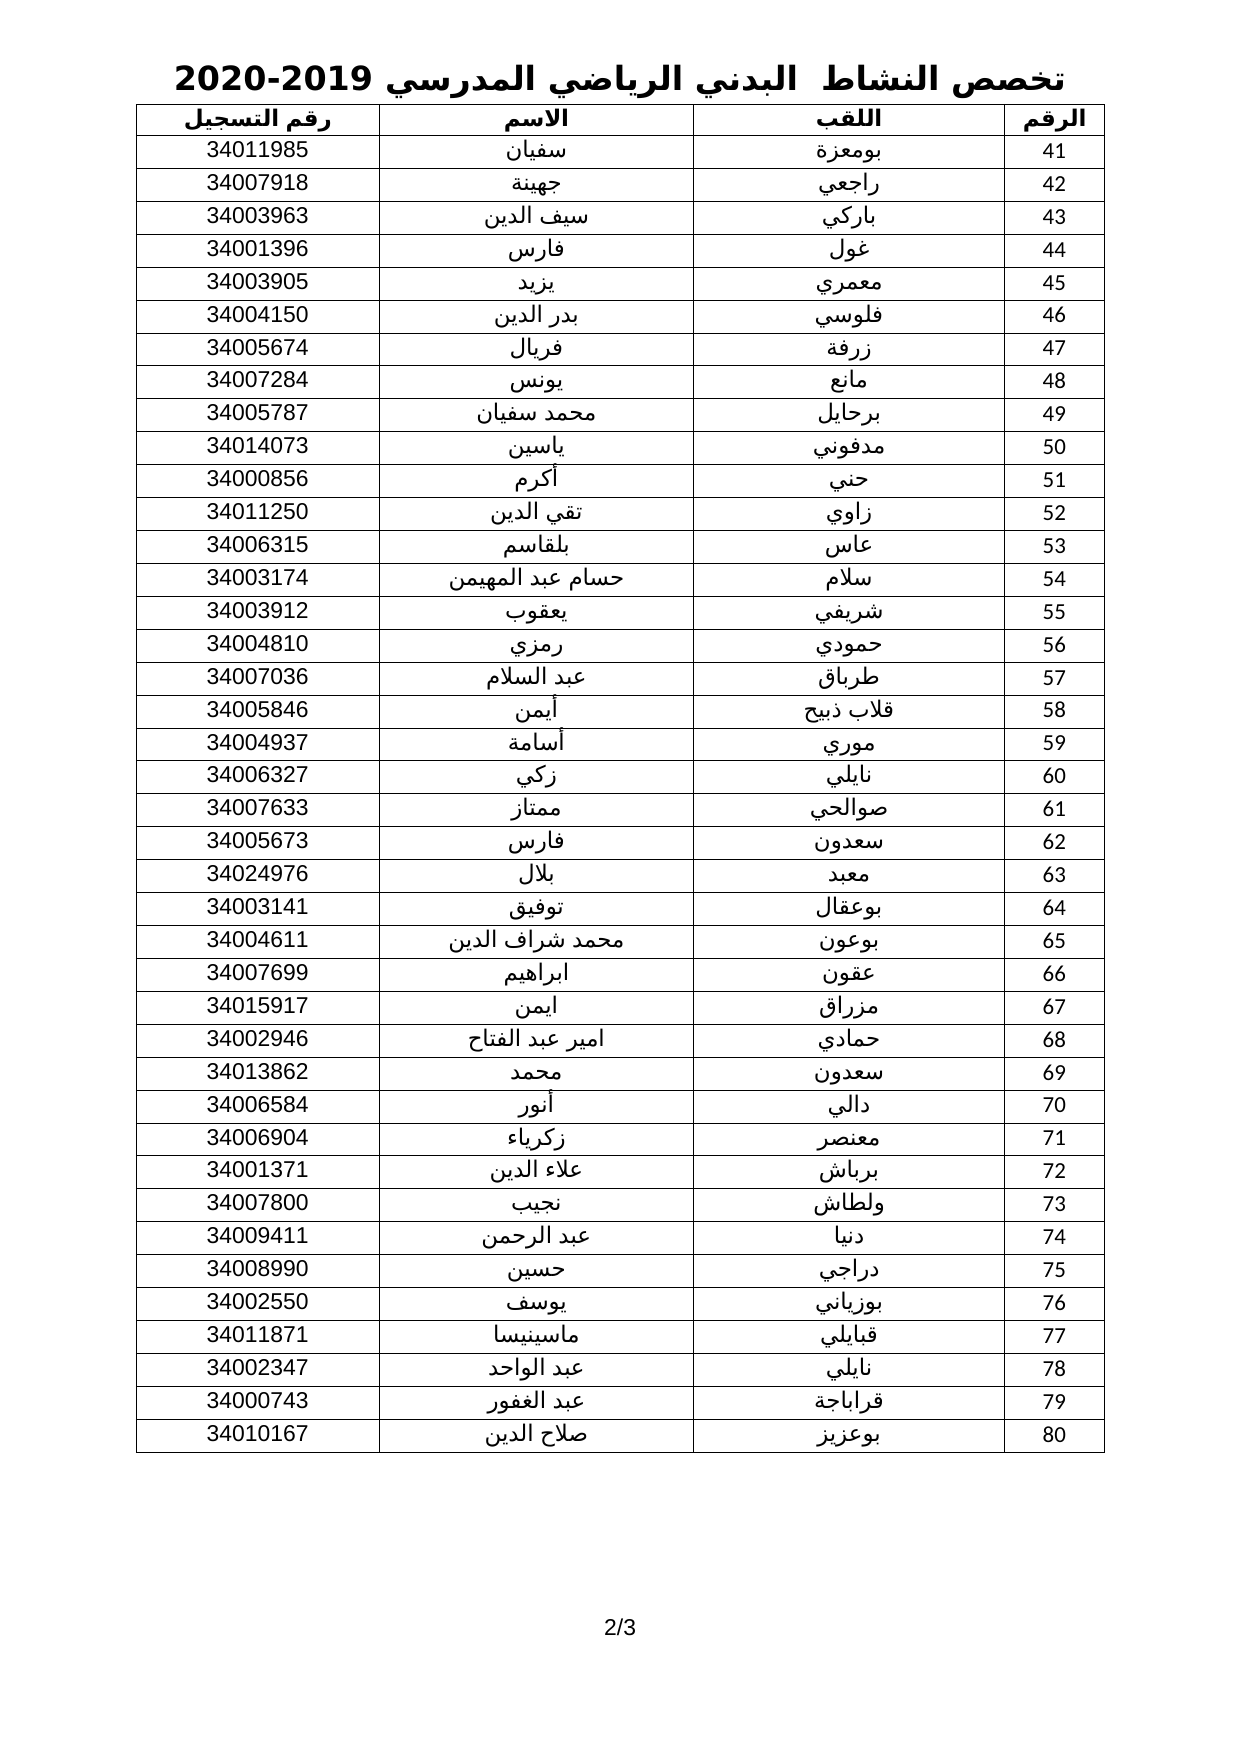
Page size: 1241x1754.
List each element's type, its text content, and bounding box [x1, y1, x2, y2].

table_cell 34007284 [137, 366, 379, 398]
table_cell 34003905 [137, 268, 379, 299]
table_cell 67 [1005, 992, 1104, 1024]
table_cell حمادي [694, 1025, 1004, 1057]
table_cell 48 [1005, 366, 1104, 398]
table_cell صلاح الدين [380, 1420, 693, 1452]
table_cell 34001396 [137, 235, 379, 267]
text 2/3 [148, 1613, 1092, 1640]
table_cell موري [694, 729, 1004, 760]
table_cell 79 [1005, 1387, 1104, 1419]
table_cell غول [694, 235, 1004, 267]
table_cell 34006315 [137, 531, 379, 563]
table_cell تقي الدين [380, 498, 693, 530]
table_cell رمزي [380, 630, 693, 662]
table_cell عبد الواحد [380, 1354, 693, 1386]
table_cell يزيد [380, 268, 693, 299]
table_cell 34011985 [137, 136, 379, 168]
table_cell 75 [1005, 1255, 1104, 1287]
table_cell 34004937 [137, 729, 379, 760]
table_cell نايلي [694, 761, 1004, 793]
table_cell 34014073 [137, 432, 379, 464]
table_cell 65 [1005, 926, 1104, 958]
table_cell بلال [380, 860, 693, 892]
table_cell 62 [1005, 827, 1104, 859]
table_cell صوالحي [694, 794, 1004, 826]
table_cell 78 [1005, 1354, 1104, 1386]
table_cell سلام [694, 564, 1004, 596]
table_cell 34005673 [137, 827, 379, 859]
table_cell 34024976 [137, 860, 379, 892]
table_cell معنصر [694, 1124, 1004, 1155]
table_cell 80 [1005, 1420, 1104, 1452]
table_cell 34007800 [137, 1189, 379, 1221]
table_cell 55 [1005, 597, 1104, 629]
table_header اللقب [694, 105, 1004, 135]
table_cell توفيق [380, 893, 693, 925]
table_cell 34009411 [137, 1222, 379, 1254]
table_cell ابراهيم [380, 959, 693, 991]
table_cell 34001371 [137, 1156, 379, 1188]
table_cell قلاب ذبيح [694, 696, 1004, 727]
table_cell حمودي [694, 630, 1004, 662]
table_cell قراباجة [694, 1387, 1004, 1419]
table_cell برحايل [694, 399, 1004, 431]
table_cell 34006584 [137, 1091, 379, 1122]
table_cell يعقوب [380, 597, 693, 629]
table_cell 63 [1005, 860, 1104, 892]
table_cell نايلي [694, 1354, 1004, 1386]
table_cell بلقاسم [380, 531, 693, 563]
table_cell باركي [694, 202, 1004, 234]
table_cell شريفي [694, 597, 1004, 629]
table_cell 34007633 [137, 794, 379, 826]
table_cell زاوي [694, 498, 1004, 530]
table_cell عبد الغفور [380, 1387, 693, 1419]
table_cell ياسين [380, 432, 693, 464]
table_cell 34003141 [137, 893, 379, 925]
table_cell ممتاز [380, 794, 693, 826]
table_cell 74 [1005, 1222, 1104, 1254]
table_cell 57 [1005, 663, 1104, 694]
table_cell محمد [380, 1058, 693, 1089]
table_cell 50 [1005, 432, 1104, 464]
table_cell يونس [380, 366, 693, 398]
table_cell جهينة [380, 169, 693, 201]
table_cell 59 [1005, 729, 1104, 760]
table_cell 43 [1005, 202, 1104, 234]
table_cell 51 [1005, 465, 1104, 497]
text تخصص النشاط البدني الرياضي المدرسي 2019-2020 [148, 59, 1092, 98]
table_cell زكرياء [380, 1124, 693, 1155]
table_cell معمري [694, 268, 1004, 299]
table_cell 54 [1005, 564, 1104, 596]
table_cell محمد سفيان [380, 399, 693, 431]
table_cell 34000856 [137, 465, 379, 497]
table_cell 34006327 [137, 761, 379, 793]
table_cell أكرم [380, 465, 693, 497]
table_cell 34002550 [137, 1288, 379, 1320]
table_cell 34002946 [137, 1025, 379, 1057]
table_cell 34000743 [137, 1387, 379, 1419]
table_cell 71 [1005, 1124, 1104, 1155]
table_header الاسم [380, 105, 693, 135]
table_cell 76 [1005, 1288, 1104, 1320]
table_cell بوزياني [694, 1288, 1004, 1320]
table_cell فريال [380, 334, 693, 365]
table_cell سيف الدين [380, 202, 693, 234]
table_cell بوعزيز [694, 1420, 1004, 1452]
table_cell 44 [1005, 235, 1104, 267]
table_cell 34004810 [137, 630, 379, 662]
table_cell 64 [1005, 893, 1104, 925]
table_cell عبد الرحمن [380, 1222, 693, 1254]
table_cell 34013862 [137, 1058, 379, 1089]
table_cell 34008990 [137, 1255, 379, 1287]
table_cell عقون [694, 959, 1004, 991]
table_cell عاس [694, 531, 1004, 563]
table_cell دنيا [694, 1222, 1004, 1254]
table_cell سفيان [380, 136, 693, 168]
table_cell 34007036 [137, 663, 379, 694]
table_cell معبد [694, 860, 1004, 892]
table_cell 47 [1005, 334, 1104, 365]
table_cell ايمن [380, 992, 693, 1024]
table_cell حسام عبد المهيمن [380, 564, 693, 596]
table_header رقم التسجيل [137, 105, 379, 135]
table_cell مزراق [694, 992, 1004, 1024]
table_cell 34003963 [137, 202, 379, 234]
table_cell دراجي [694, 1255, 1004, 1287]
table_cell 69 [1005, 1058, 1104, 1089]
table_cell حسين [380, 1255, 693, 1287]
table_cell علاء الدين [380, 1156, 693, 1188]
table_cell 58 [1005, 696, 1104, 727]
table_cell 34002347 [137, 1354, 379, 1386]
table_cell 34010167 [137, 1420, 379, 1452]
table_cell فارس [380, 827, 693, 859]
table_cell أنور [380, 1091, 693, 1122]
table_cell 77 [1005, 1321, 1104, 1353]
table_cell 34007699 [137, 959, 379, 991]
table_cell 34007918 [137, 169, 379, 201]
table_cell 34011250 [137, 498, 379, 530]
table_cell حني [694, 465, 1004, 497]
table_header الرقم [1005, 105, 1104, 135]
table_cell نجيب [380, 1189, 693, 1221]
table_cell برباش [694, 1156, 1004, 1188]
table_cell 46 [1005, 301, 1104, 332]
table_cell بوعقال [694, 893, 1004, 925]
table_cell 34003174 [137, 564, 379, 596]
table_cell 49 [1005, 399, 1104, 431]
table_cell فلوسي [694, 301, 1004, 332]
table_cell ماسينيسا [380, 1321, 693, 1353]
table_cell 34004611 [137, 926, 379, 958]
table_cell 73 [1005, 1189, 1104, 1221]
table_cell بوعون [694, 926, 1004, 958]
table_cell راجعي [694, 169, 1004, 201]
table_cell دالي [694, 1091, 1004, 1122]
table_cell 45 [1005, 268, 1104, 299]
table_cell 34006904 [137, 1124, 379, 1155]
table_cell مدفوني [694, 432, 1004, 464]
table_cell 70 [1005, 1091, 1104, 1122]
table_cell عبد السلام [380, 663, 693, 694]
table_cell محمد شراف الدين [380, 926, 693, 958]
table_cell سعدون [694, 827, 1004, 859]
table_cell 52 [1005, 498, 1104, 530]
table_cell طرباق [694, 663, 1004, 694]
table_cell 34005674 [137, 334, 379, 365]
table_cell زرفة [694, 334, 1004, 365]
table_cell فارس [380, 235, 693, 267]
table_cell 56 [1005, 630, 1104, 662]
table_cell قبايلي [694, 1321, 1004, 1353]
table_cell زكي [380, 761, 693, 793]
table_cell يوسف [380, 1288, 693, 1320]
table_cell بومعزة [694, 136, 1004, 168]
table_cell 61 [1005, 794, 1104, 826]
table_cell 42 [1005, 169, 1104, 201]
table_cell 34003912 [137, 597, 379, 629]
table_cell أسامة [380, 729, 693, 760]
table_cell بدر الدين [380, 301, 693, 332]
table_cell 34011871 [137, 1321, 379, 1353]
table_cell أيمن [380, 696, 693, 727]
table_cell 34015917 [137, 992, 379, 1024]
table_cell سعدون [694, 1058, 1004, 1089]
table_cell 34004150 [137, 301, 379, 332]
table_cell 34005846 [137, 696, 379, 727]
table_cell 34005787 [137, 399, 379, 431]
table_cell 68 [1005, 1025, 1104, 1057]
table_cell مانع [694, 366, 1004, 398]
table_cell 66 [1005, 959, 1104, 991]
table_cell 60 [1005, 761, 1104, 793]
table_cell ولطاش [694, 1189, 1004, 1221]
table_cell 72 [1005, 1156, 1104, 1188]
table_cell امير عبد الفتاح [380, 1025, 693, 1057]
table_cell 53 [1005, 531, 1104, 563]
table_cell 41 [1005, 136, 1104, 168]
